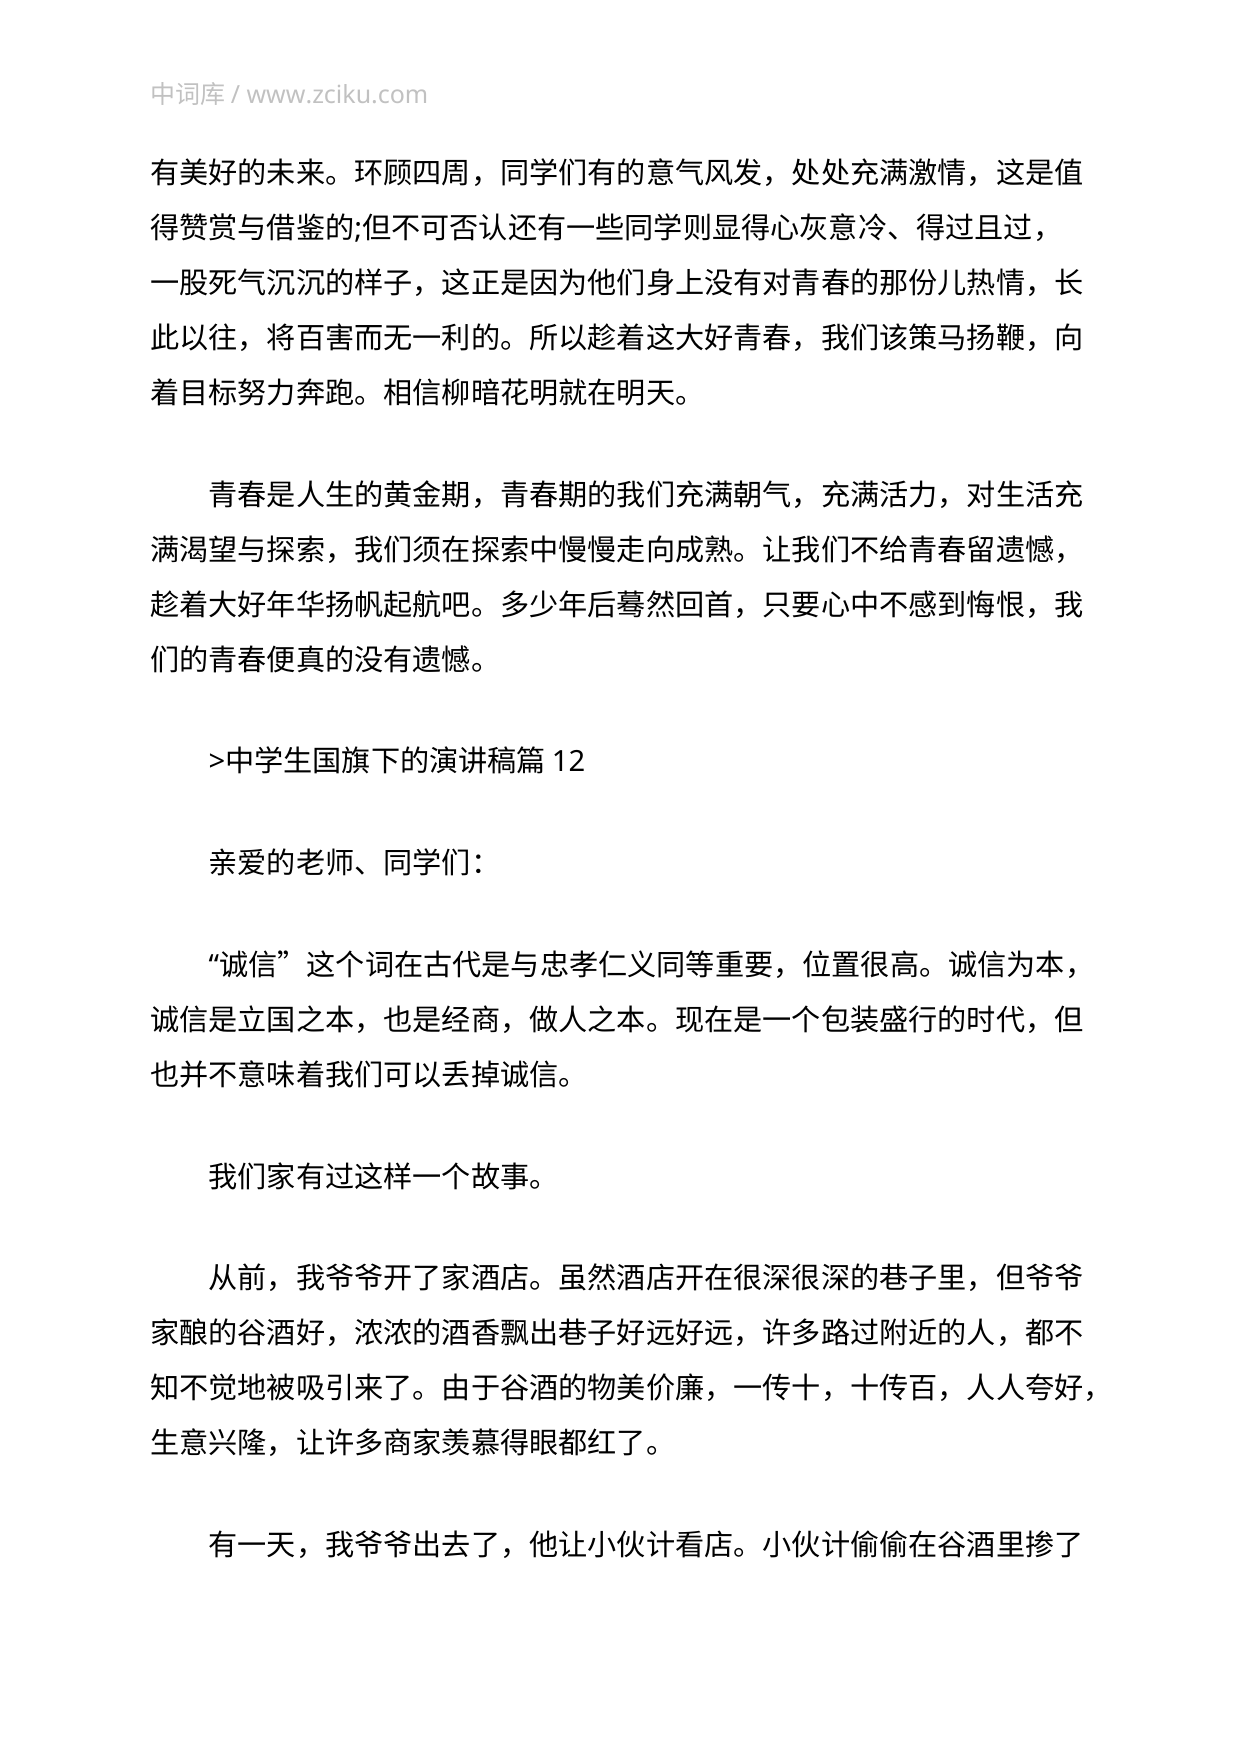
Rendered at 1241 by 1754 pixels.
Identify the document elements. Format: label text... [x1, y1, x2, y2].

text 我们家有过这样一个故事。 [150, 1153, 1090, 1196]
text >中学生国旗下的演讲稿篇12 [150, 738, 1090, 780]
text 从前，我爷爷开了家酒店。虽然酒店开在很深很深的巷子里，但爷爷家酿的谷酒好，浓浓的酒香飘出巷子好远好远，许多路过附近的人，都不知不觉地被吸引来了。由于谷酒的物美价廉，一传十，十传百，人人夸好，生意兴隆，让许多商家羡慕得眼都红了。 [150, 1255, 1090, 1462]
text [150, 150, 1090, 412]
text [150, 1522, 1090, 1564]
text 青春是人生的黄金期，青春期的我们充满朝气，充满活力，对生活充满渴望与探索，我们须在探索中慢慢走向成熟。让我们不给青春留遗憾，趁着大好年华扬帆起航吧。多少年后蓦然回首，只要心中不感到悔恨，我们的青春便真的没有遗憾。 [150, 471, 1090, 678]
text 亲爱的老师、同学们： [150, 840, 1090, 882]
text “诚信”这个词在古代是与忠孝仁义同等重要，位置很高。诚信为本，诚信是立国之本，也是经商，做人之本。现在是一个包装盛行的时代，但也并不意味着我们可以丢掉诚信。 [150, 942, 1090, 1094]
